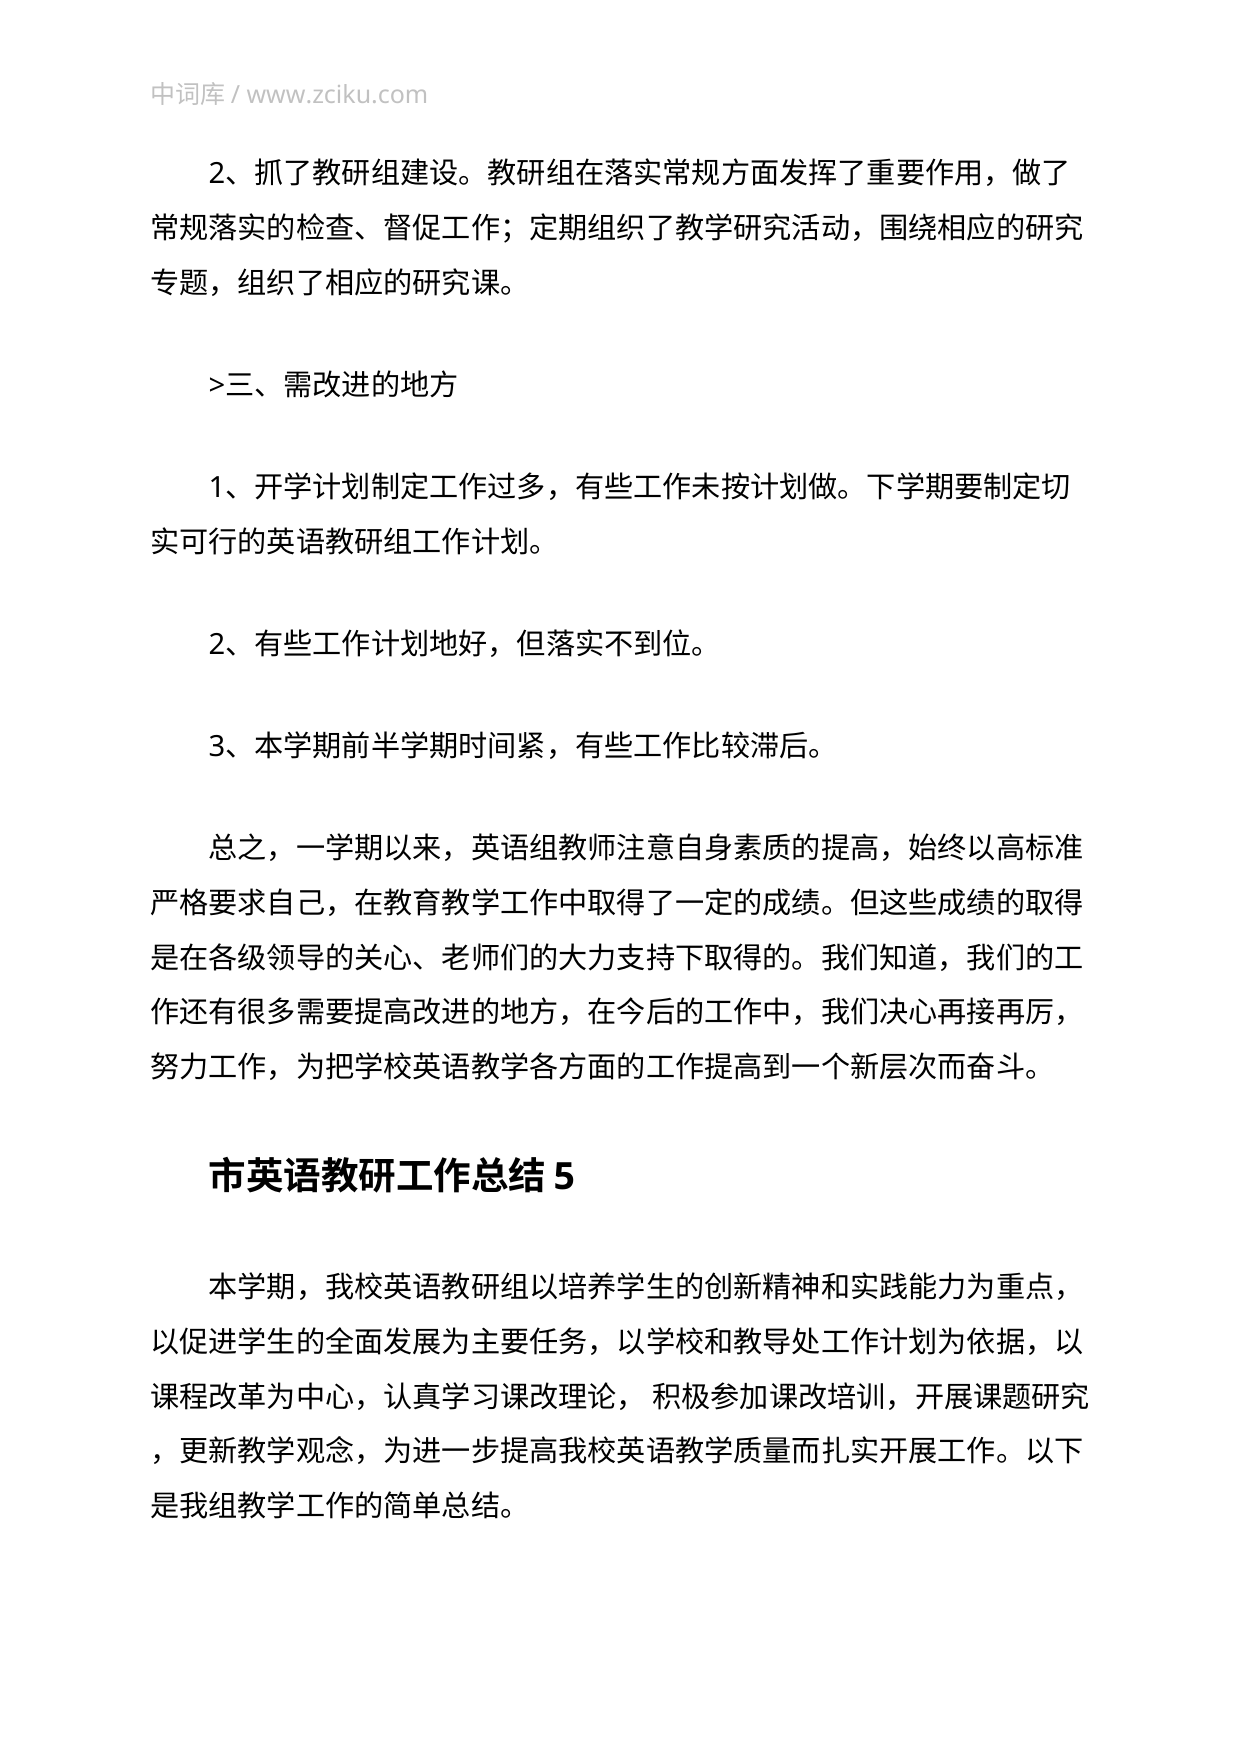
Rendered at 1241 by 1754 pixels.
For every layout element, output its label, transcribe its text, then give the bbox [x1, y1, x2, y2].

text 2、有些工作计划地好，但落实不到位。 [150, 620, 1090, 663]
text 本学期，我校英语教研组以培养学生的创新精神和实践能力为重点，以促进学生的全面发展为主要任务，以学校和教导处工作计划为依据，以课程改革为中心，认真学习课改理论， 积极参加课改培训，开展课题研究 ，更新教学观念，为进一步提高我校英语教学质量而扎实开展工作。以下是我组教学工作的简单总结。 [150, 1263, 1090, 1525]
text >三、需改进的地方 [150, 362, 1090, 404]
text 市英语教研工作总结5 [150, 1146, 1090, 1200]
text 3、本学期前半学期时间紧，有些工作比较滞后。 [150, 722, 1090, 765]
text 总之，一学期以来，英语组教师注意自身素质的提高，始终以高标准严格要求自己，在教育教学工作中取得了一定的成绩。但这些成绩的取得是在各级领导的关心、老师们的大力支持下取得的。我们知道，我们的工作还有很多需要提高改进的地方，在今后的工作中，我们决心再接再厉，努力工作，为把学校英语教学各方面的工作提高到一个新层次而奋斗。 [150, 824, 1090, 1086]
text 2、抓了教研组建设。教研组在落实常规方面发挥了重要作用，做了常规落实的检查、督促工作；定期组织了教学研究活动，围绕相应的研究专题，组织了相应的研究课。 [150, 150, 1090, 302]
text 1、开学计划制定工作过多，有些工作未按计划做。下学期要制定切实可行的英语教研组工作计划。 [150, 464, 1090, 561]
